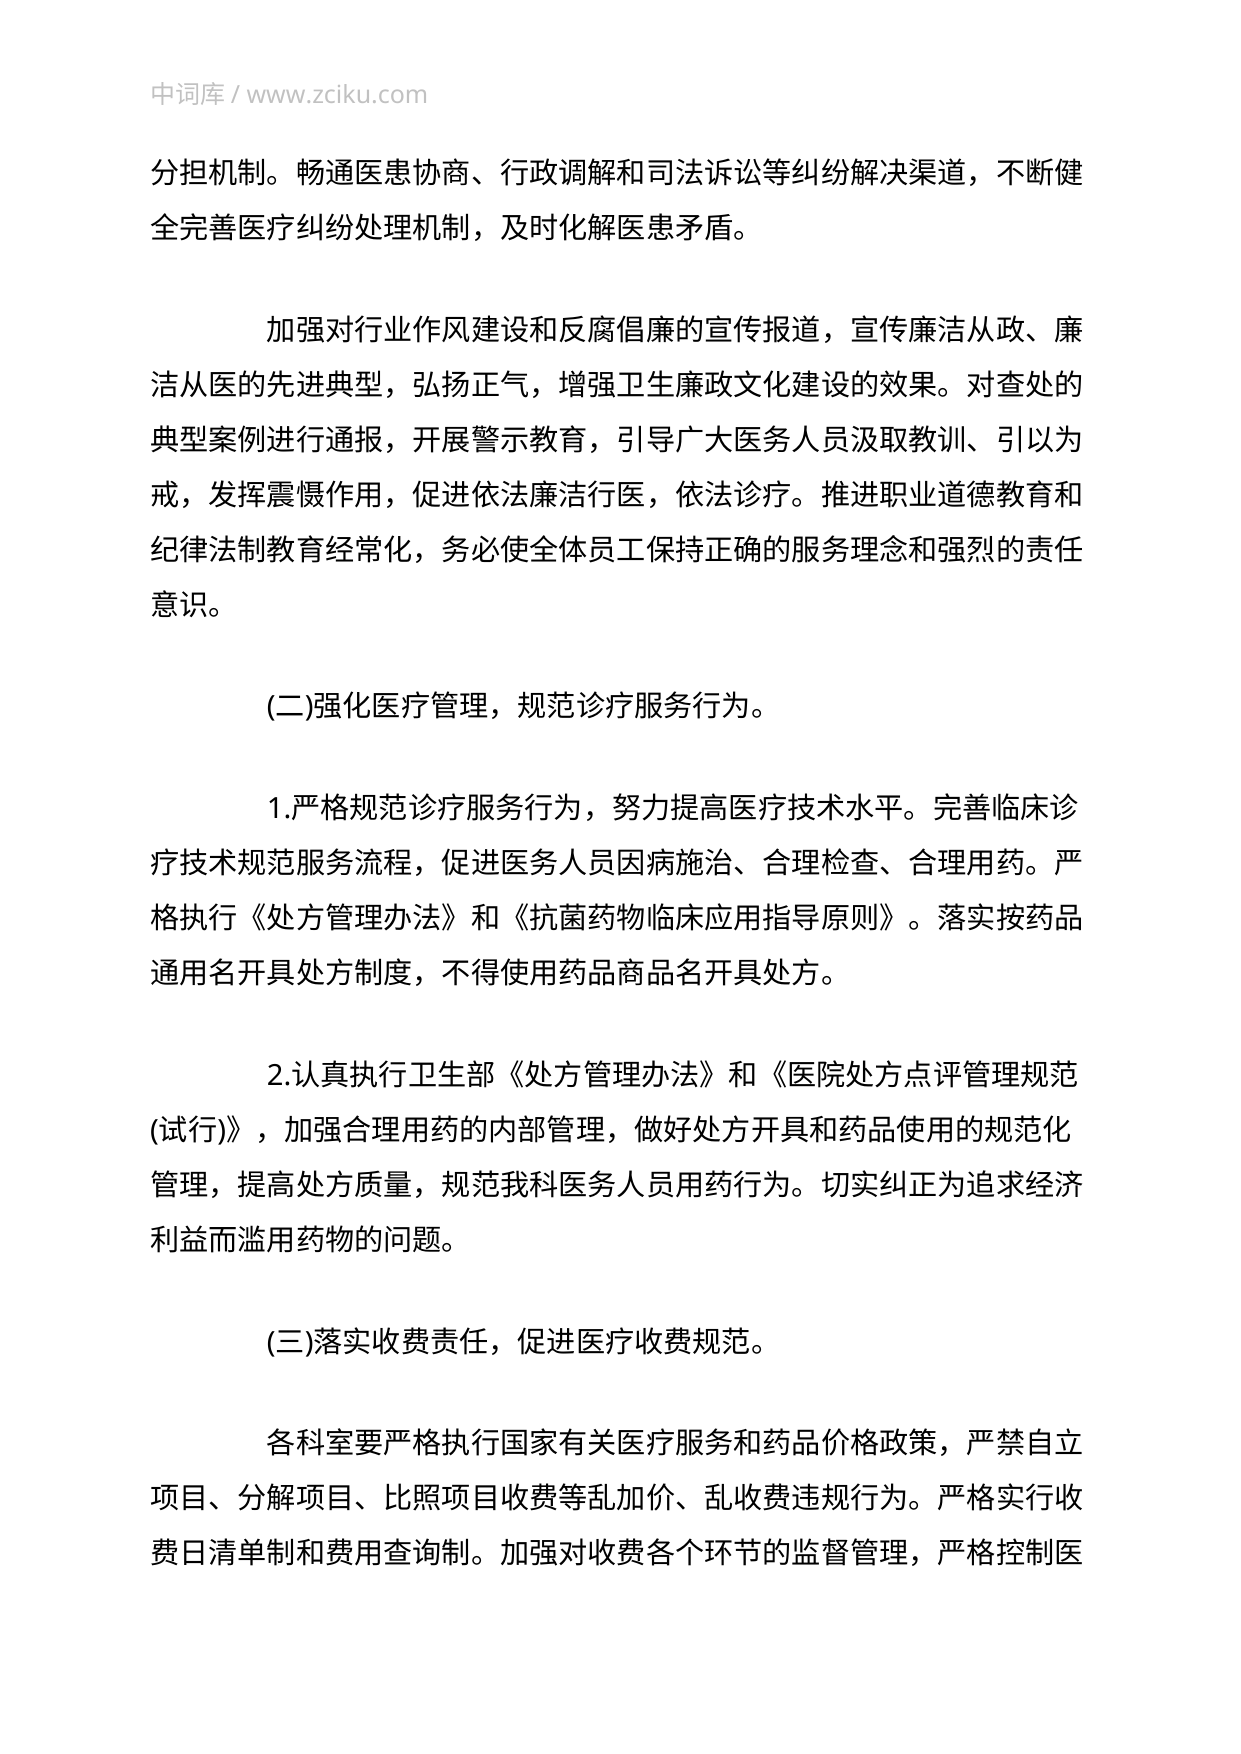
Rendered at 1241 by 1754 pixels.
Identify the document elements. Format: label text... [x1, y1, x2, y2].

text (三)落实收费责任，促进医疗收费规范。 [150, 1318, 1090, 1361]
text 1.严格规范诊疗服务行为，努力提高医疗技术水平。完善临床诊疗技术规范服务流程，促进医务人员因病施治、合理检查、合理用药。严格执行《处方管理办法》和《抗菌药物临床应用指导原则》。落实按药品通用名开具处方制度，不得使用药品商品名开具处方。 [150, 785, 1090, 992]
text 加强对行业作风建设和反腐倡廉的宣传报道，宣传廉洁从政、廉洁从医的先进典型，弘扬正气，增强卫生廉政文化建设的效果。对查处的典型案例进行通报，开展警示教育，引导广大医务人员汲取教训、引以为戒，发挥震慑作用，促进依法廉洁行医，依法诊疗。推进职业道德教育和纪律法制教育经常化，务必使全体员工保持正确的服务理念和强烈的责任意识。 [150, 307, 1090, 623]
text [150, 150, 1090, 247]
text (二)强化医疗管理，规范诊疗服务行为。 [150, 683, 1090, 725]
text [150, 1420, 1090, 1572]
text 2.认真执行卫生部《处方管理办法》和《医院处方点评管理规范(试行)》，加强合理用药的内部管理，做好处方开具和药品使用的规范化管理，提高处方质量，规范我科医务人员用药行为。切实纠正为追求经济利益而滥用药物的问题。 [150, 1051, 1090, 1259]
